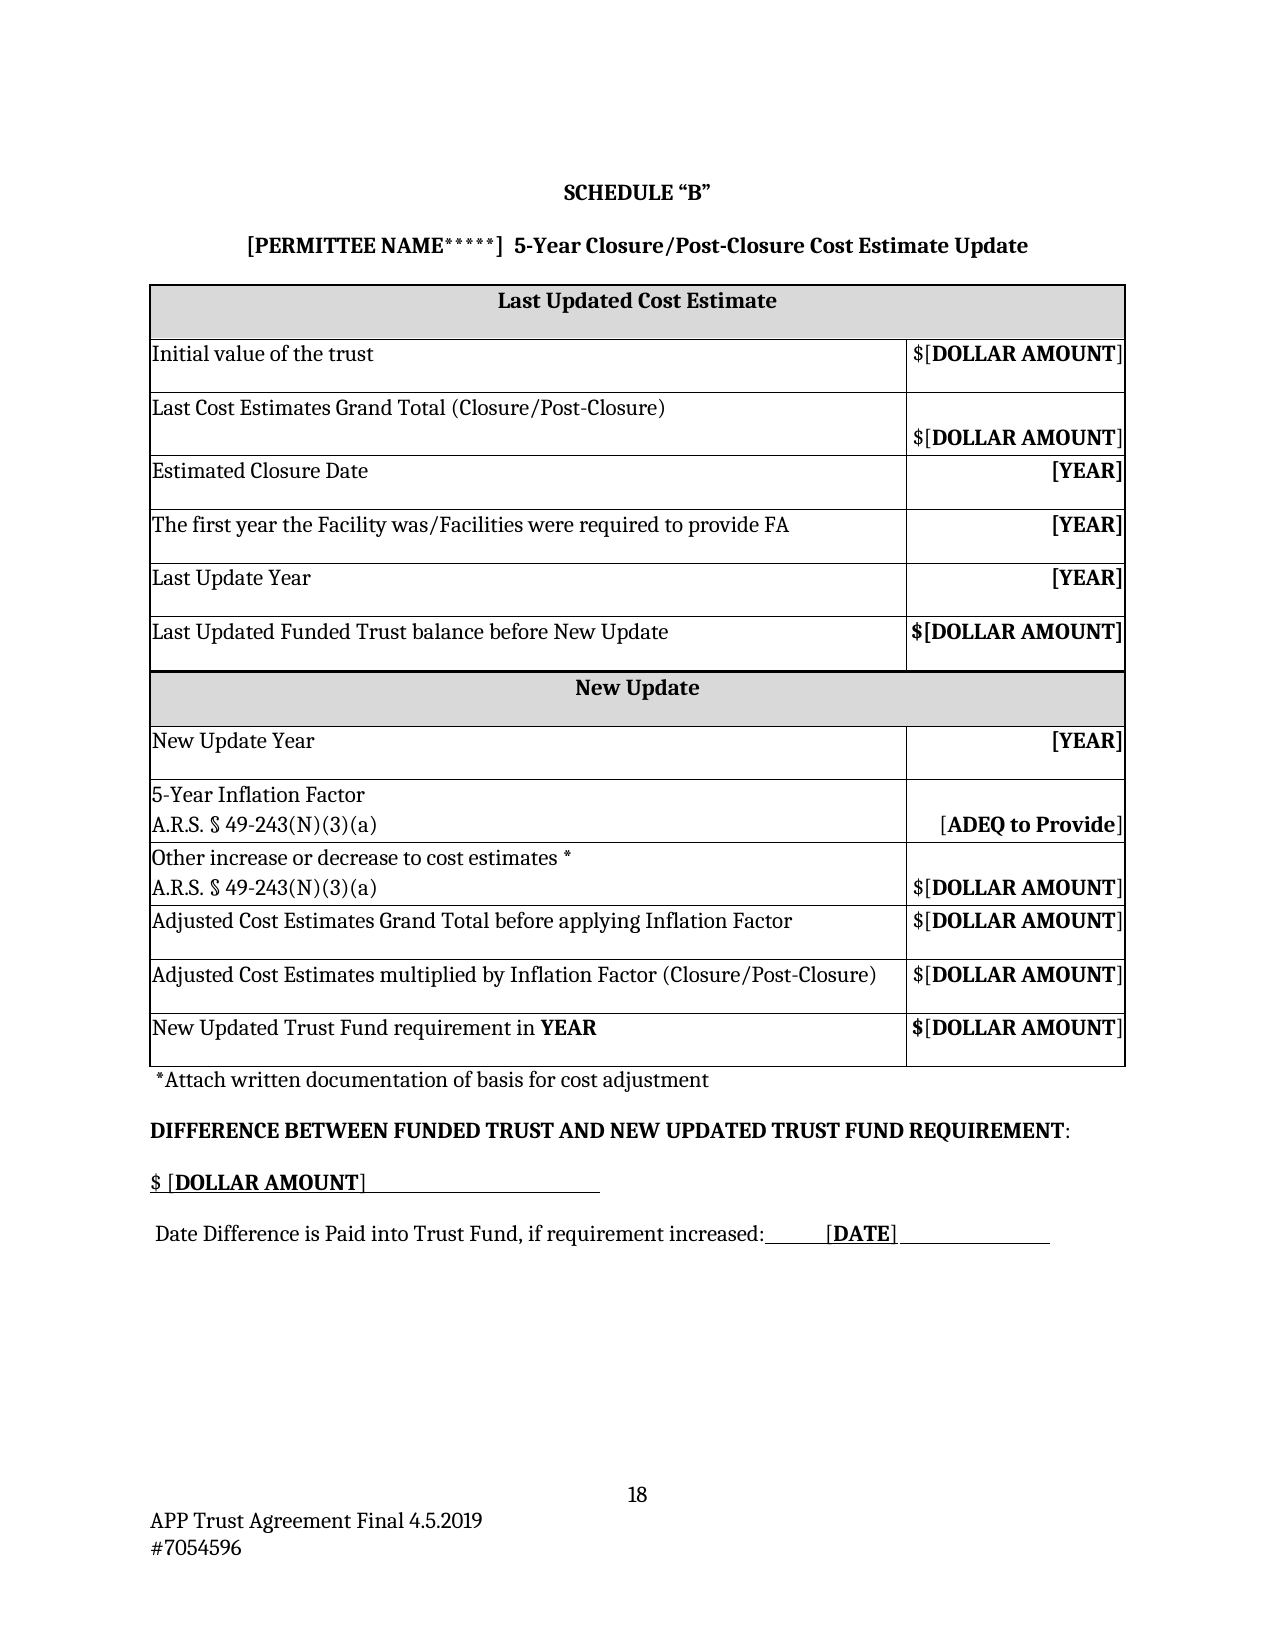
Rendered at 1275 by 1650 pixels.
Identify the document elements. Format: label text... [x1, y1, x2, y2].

table_cell Last Updated Cost Estimate [151, 286, 1124, 338]
table_cell [ADEQ to Provide] [907, 780, 1124, 842]
table_cell [YEAR] [907, 510, 1124, 562]
table_cell Adjusted Cost Estimates multiplied by Inflation Factor (Closure/Post-Closure) [151, 960, 906, 1012]
table_cell $[DOLLAR AMOUNT] [907, 843, 1124, 905]
table_cell $[DOLLAR AMOUNT] [907, 906, 1124, 959]
table_cell $[DOLLAR AMOUNT] [907, 960, 1124, 1012]
table_cell $[DOLLAR AMOUNT] [907, 340, 1124, 392]
table_cell New Update [151, 673, 1124, 726]
table_cell $[DOLLAR AMOUNT] [907, 1014, 1124, 1066]
text DIFFERENCE BETWEEN FUNDED TRUST AND NEW UPDATED TRUST FUND REQUIREMENT: [150, 1118, 1125, 1144]
table_cell [YEAR] [907, 727, 1124, 779]
table_cell Last Update Year [151, 564, 906, 616]
table_cell New Updated Trust Fund requirement in YEAR [151, 1014, 906, 1066]
text $ [DOLLAR AMOUNT] [150, 1169, 1125, 1196]
text *Attach written documentation of basis for cost adjustment [155, 1067, 1125, 1093]
table_cell Initial value of the trust [151, 340, 906, 392]
text Date Difference is Paid into Trust Fund, if requirement increased: [DATE] [150, 1220, 1125, 1247]
table_cell New Update Year [151, 727, 906, 779]
table_cell [YEAR] [907, 456, 1124, 509]
table_cell 5-Year Inflation Factor A.R.S. § 49-243(N)(3)(a) [151, 780, 906, 842]
table_cell Estimated Closure Date [151, 456, 906, 509]
table_cell $[DOLLAR AMOUNT] [907, 617, 1124, 670]
table_cell Other increase or decrease to cost estimates * A.R.S. § 49-243(N)(3)(a) [151, 843, 906, 905]
table_cell The first year the Facility was/Facilities were required to provide FA [151, 510, 906, 562]
table_cell $[DOLLAR AMOUNT] [907, 393, 1124, 455]
table_cell [YEAR] [907, 564, 1124, 616]
text SCHEDULE “B” [150, 180, 1125, 207]
table_cell Last Cost Estimates Grand Total (Closure/Post-Closure) [151, 393, 906, 455]
table_cell Last Updated Funded Trust balance before New Update [151, 617, 906, 670]
table_cell Adjusted Cost Estimates Grand Total before applying Inflation Factor [151, 906, 906, 959]
table_header [PERMITTEE NAME*****] 5-Year Closure/Post-Closure Cost Estimate Update [150, 231, 1125, 284]
